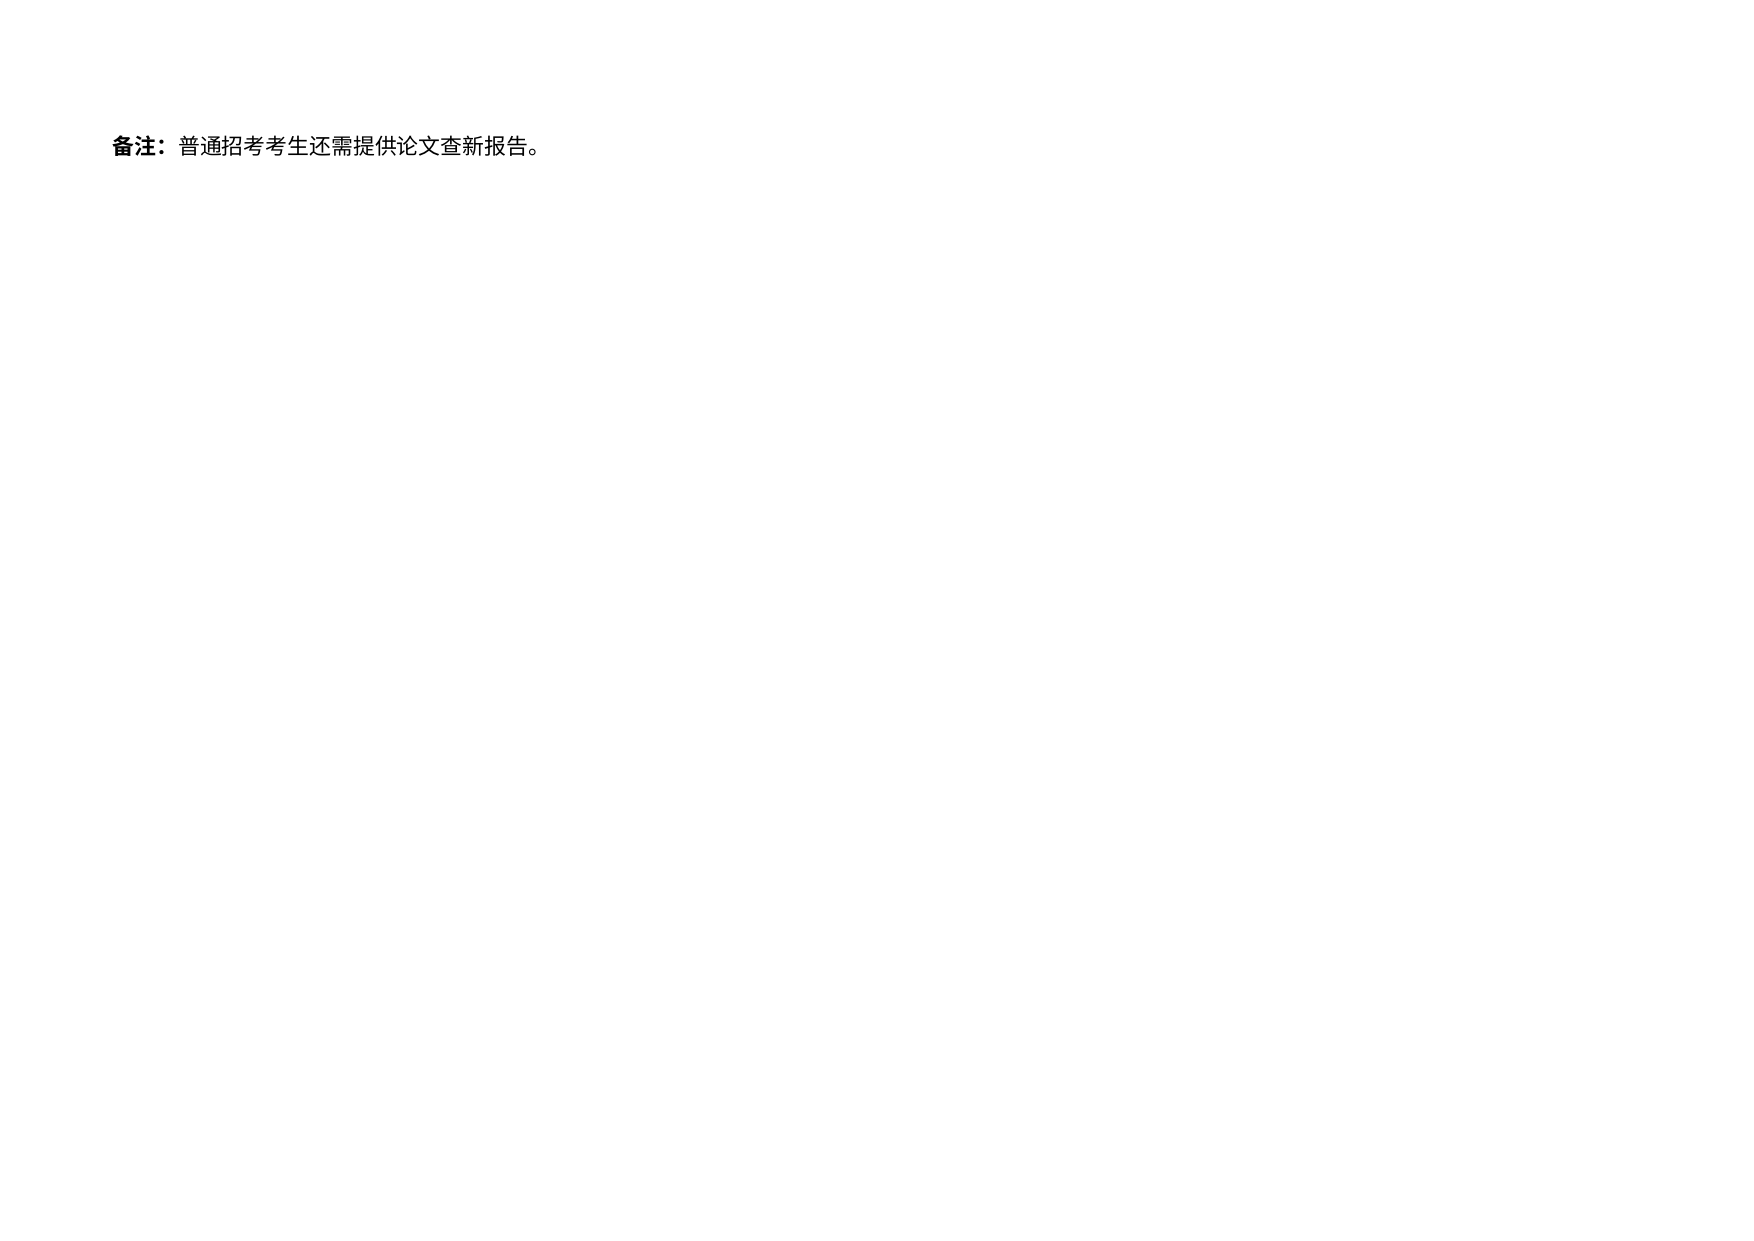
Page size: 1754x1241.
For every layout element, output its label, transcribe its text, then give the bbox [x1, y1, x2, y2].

text 备注：普通招考考生还需提供论文查新报告。 [112, 128, 1642, 161]
